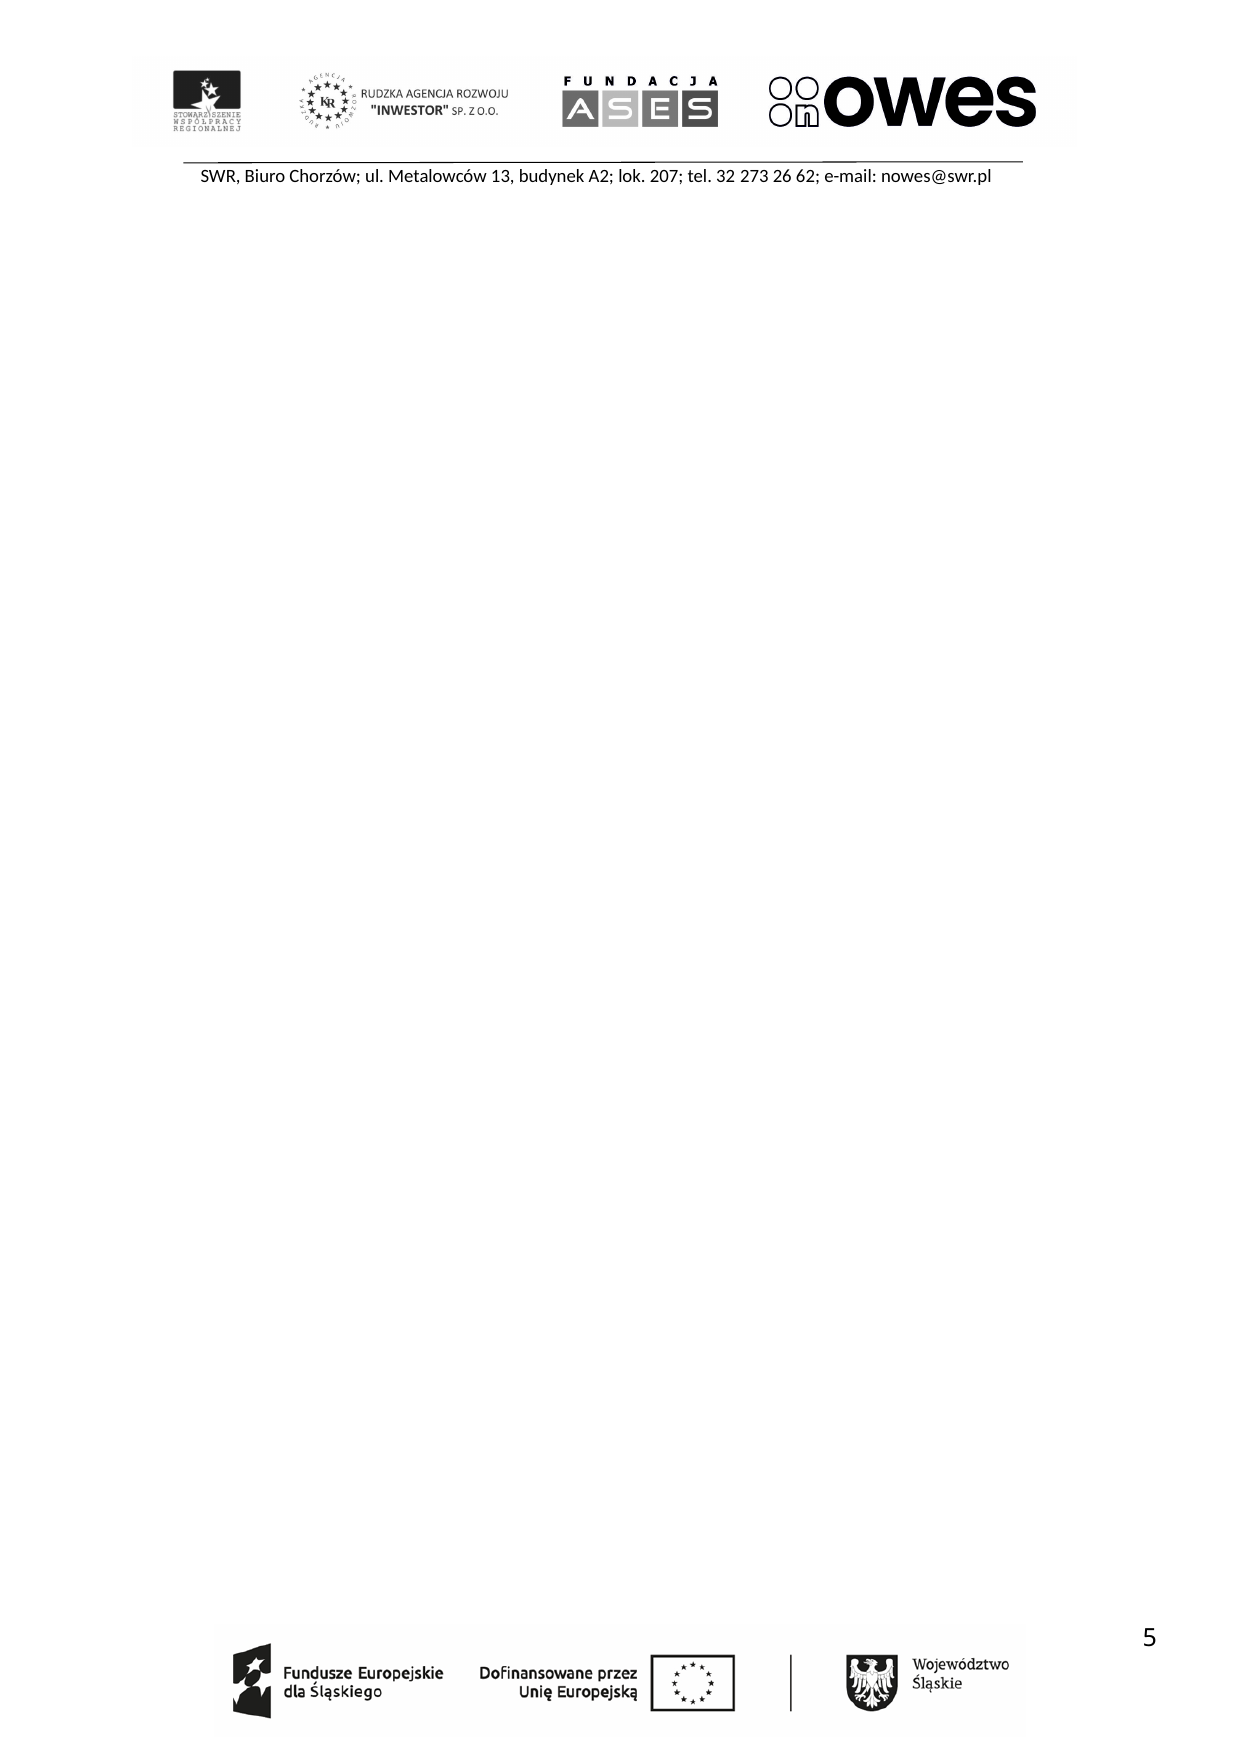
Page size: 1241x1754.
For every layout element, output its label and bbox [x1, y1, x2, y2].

picture [214, 1624, 1027, 1737]
picture [132, 56, 1077, 147]
